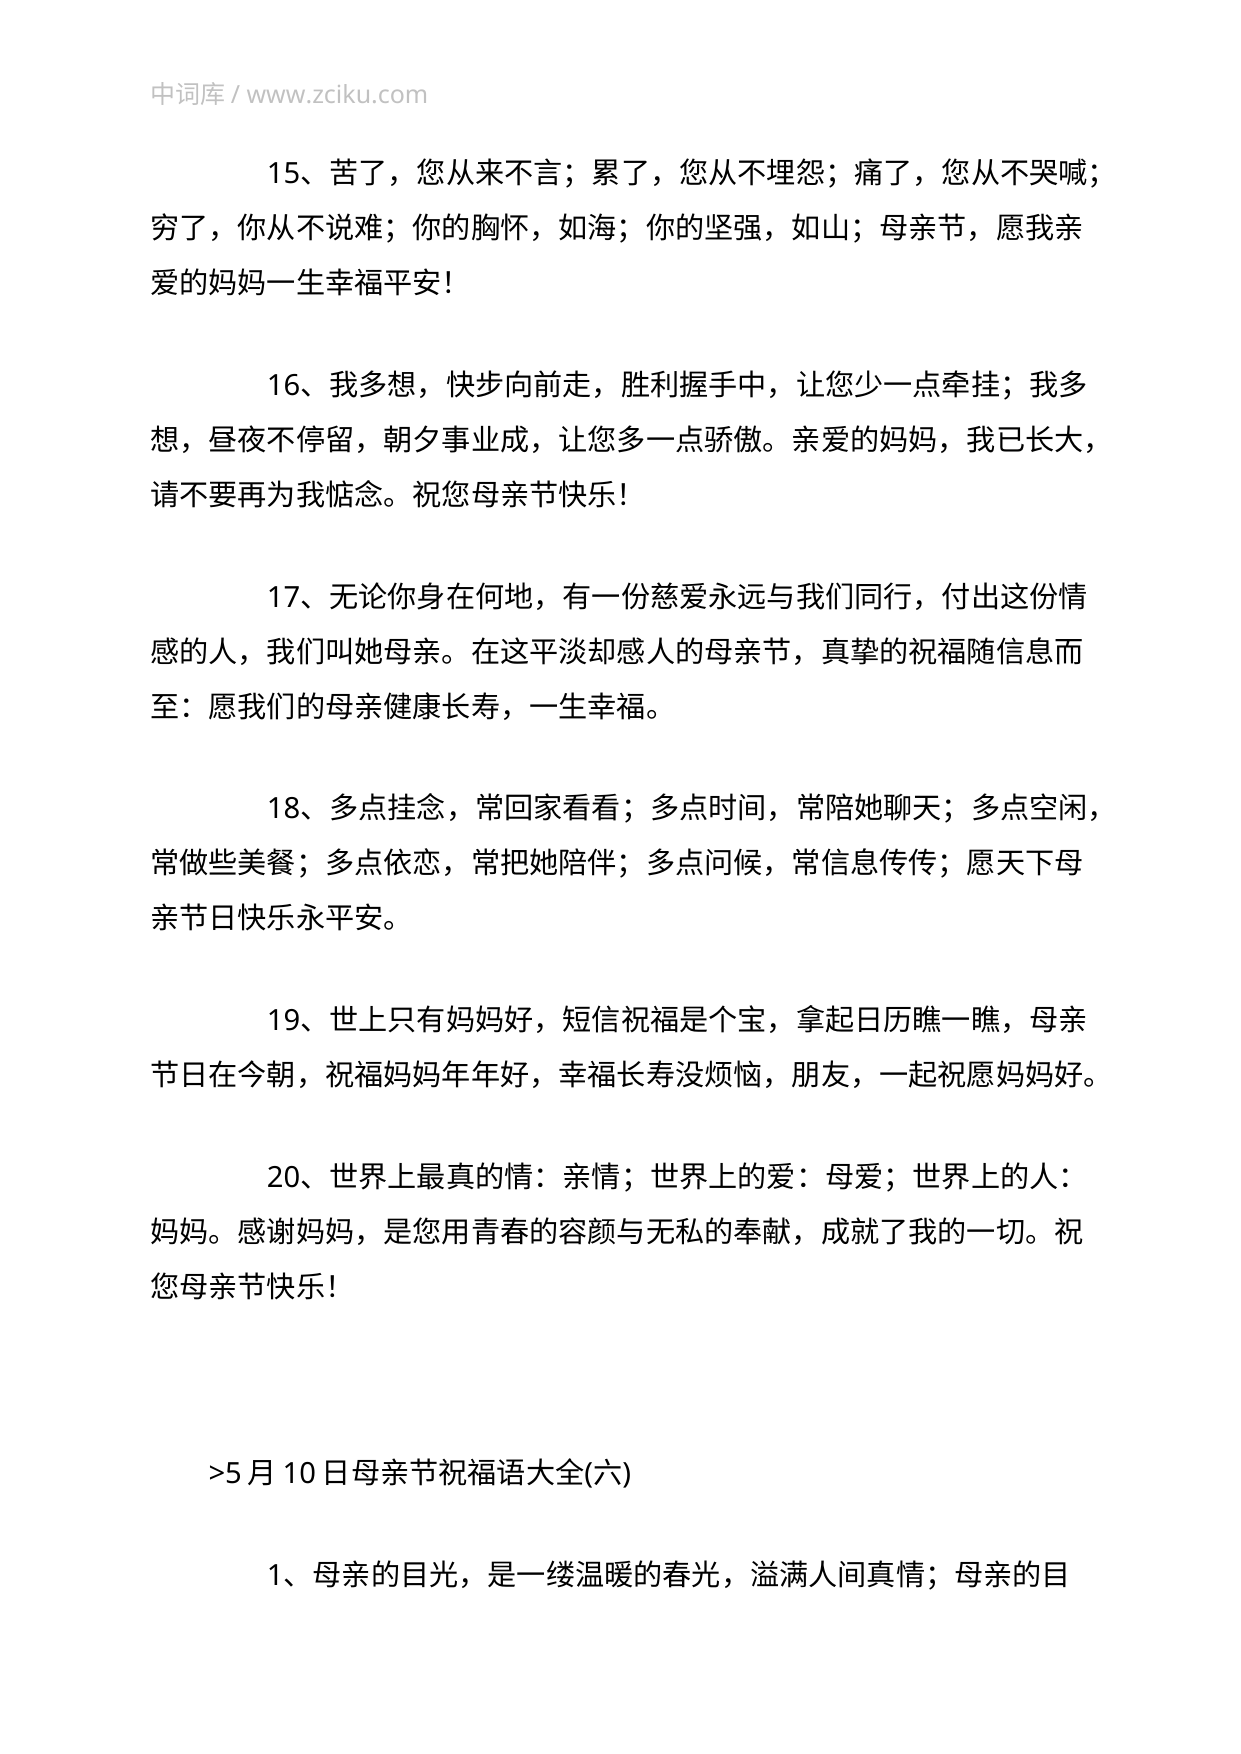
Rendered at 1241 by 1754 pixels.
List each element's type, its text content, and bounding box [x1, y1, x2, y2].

text 20、世界上最真的情：亲情；世界上的爱：母爱；世界上的人：妈妈。感谢妈妈，是您用青春的容颜与无私的奉献，成就了我的一切。祝您母亲节快乐！ [150, 1153, 1090, 1306]
text >5月10日母亲节祝福语大全(六) [150, 1449, 1090, 1492]
text 19、世上只有妈妈好，短信祝福是个宝，拿起日历瞧一瞧，母亲节日在今朝，祝福妈妈年年好，幸福长寿没烦恼，朋友，一起祝愿妈妈好。 [150, 997, 1090, 1094]
text 15、苦了，您从来不言；累了，您从不埋怨；痛了，您从不哭喊；穷了，你从不说难；你的胸怀，如海；你的坚强，如山；母亲节，愿我亲爱的妈妈一生幸福平安！ [150, 150, 1090, 302]
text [150, 1551, 1090, 1594]
text 16、我多想，快步向前走，胜利握手中，让您少一点牵挂；我多想，昼夜不停留，朝夕事业成，让您多一点骄傲。亲爱的妈妈，我已长大，请不要再为我惦念。祝您母亲节快乐！ [150, 362, 1090, 514]
text 18、多点挂念，常回家看看；多点时间，常陪她聊天；多点空闲，常做些美餐；多点依恋，常把她陪伴；多点问候，常信息传传；愿天下母亲节日快乐永平安。 [150, 785, 1090, 937]
text 17、无论你身在何地，有一份慈爱永远与我们同行，付出这份情感的人，我们叫她母亲。在这平淡却感人的母亲节，真挚的祝福随信息而至：愿我们的母亲健康长寿，一生幸福。 [150, 573, 1090, 726]
